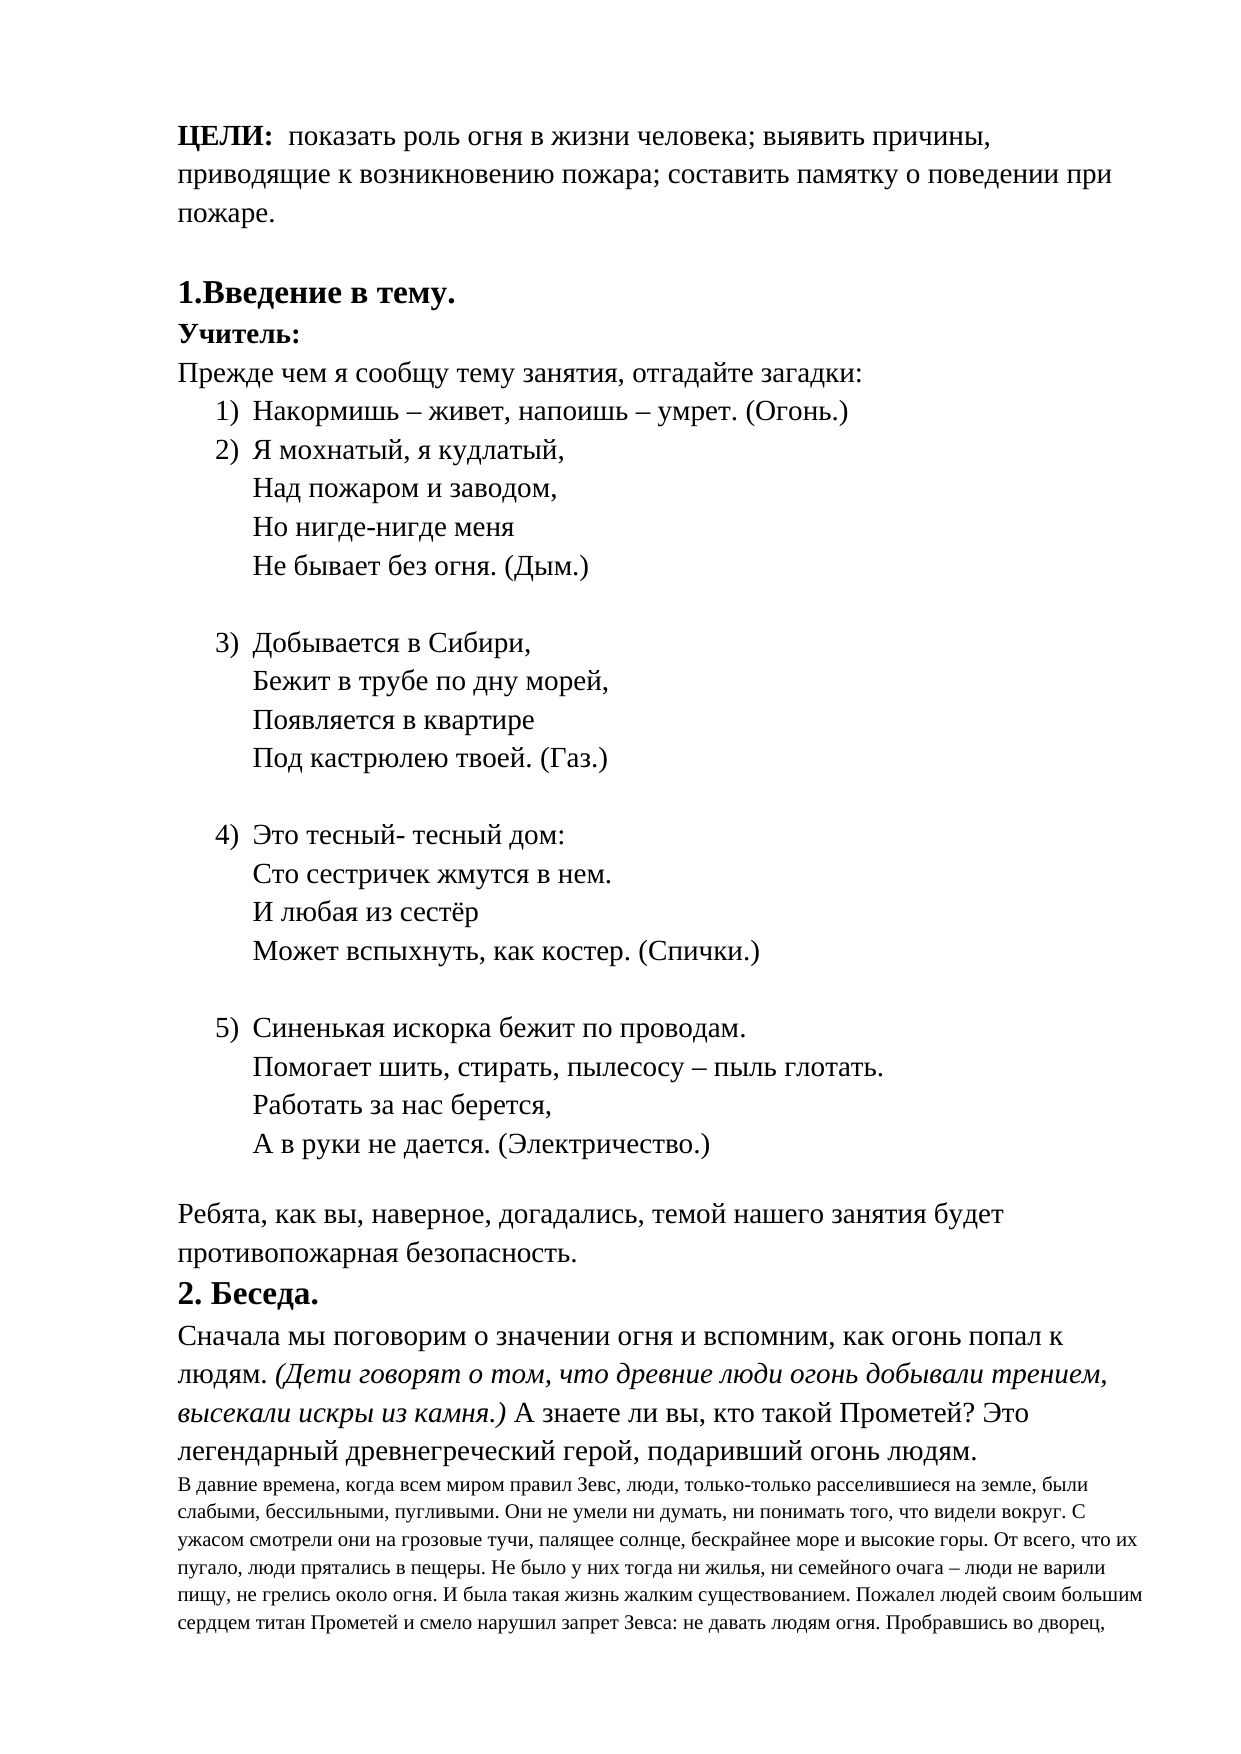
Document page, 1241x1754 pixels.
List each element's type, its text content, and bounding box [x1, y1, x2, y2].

text 1.Введение в тему. [177, 272, 1152, 311]
list Появляется в квартире [252, 702, 1152, 735]
list Бежит в трубе по дну морей, [252, 663, 1152, 697]
list И любая из сестёр [252, 894, 1152, 928]
list А в руки не дается. (Электричество.) [252, 1126, 1152, 1159]
text Ребята, как вы, наверное, догадались, темой нашего занятия будет противопожарная безопасность. [177, 1196, 1152, 1268]
list Может вспыхнуть, как костер. (Спички.) [252, 933, 1152, 967]
text Учитель: [177, 316, 1152, 350]
text 2. Беседа. [177, 1273, 1152, 1312]
list Добывается в Сибири, [215, 625, 1152, 658]
list Помогает шить, стирать, пылесосу – пыль глотать. [252, 1049, 1152, 1082]
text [177, 1472, 1152, 1634]
list Под кастрюлею твоей. (Газ.) [252, 740, 1152, 774]
list Сто сестричек жмутся в нем. [252, 856, 1152, 889]
list Синенькая искорка бежит по проводам. [215, 1010, 1152, 1044]
list Работать за нас берется, [252, 1087, 1152, 1121]
list Накормишь – живет, напоишь – умрет. (Огонь.) [215, 393, 1152, 427]
text Прежде чем я сообщу тему занятия, отгадайте загадки: [177, 355, 1152, 388]
list Я мохнатый, я кудлатый, [215, 432, 1152, 466]
text Сначала мы поговорим о значении огня и вспомним, как огонь попал к людям. (Дети говорят о том, что древние люди огонь добывали трением, высекали искры из камня.) А знаете ли вы, кто такой Прометей? Это легендарный древнегреческий герой, подаривший огонь людям. [177, 1318, 1152, 1467]
list Но нигде-нигде меня [252, 509, 1152, 543]
list Это тесный- тесный дом: [215, 817, 1152, 851]
text ЦЕЛИ: показать роль огня в жизни человека; выявить причины, приводящие к возникновению пожара; составить памятку о поведении при пожаре. [177, 118, 1152, 229]
list Не бывает без огня. (Дым.) [252, 548, 1152, 581]
list Над пожаром и заводом, [252, 471, 1152, 504]
